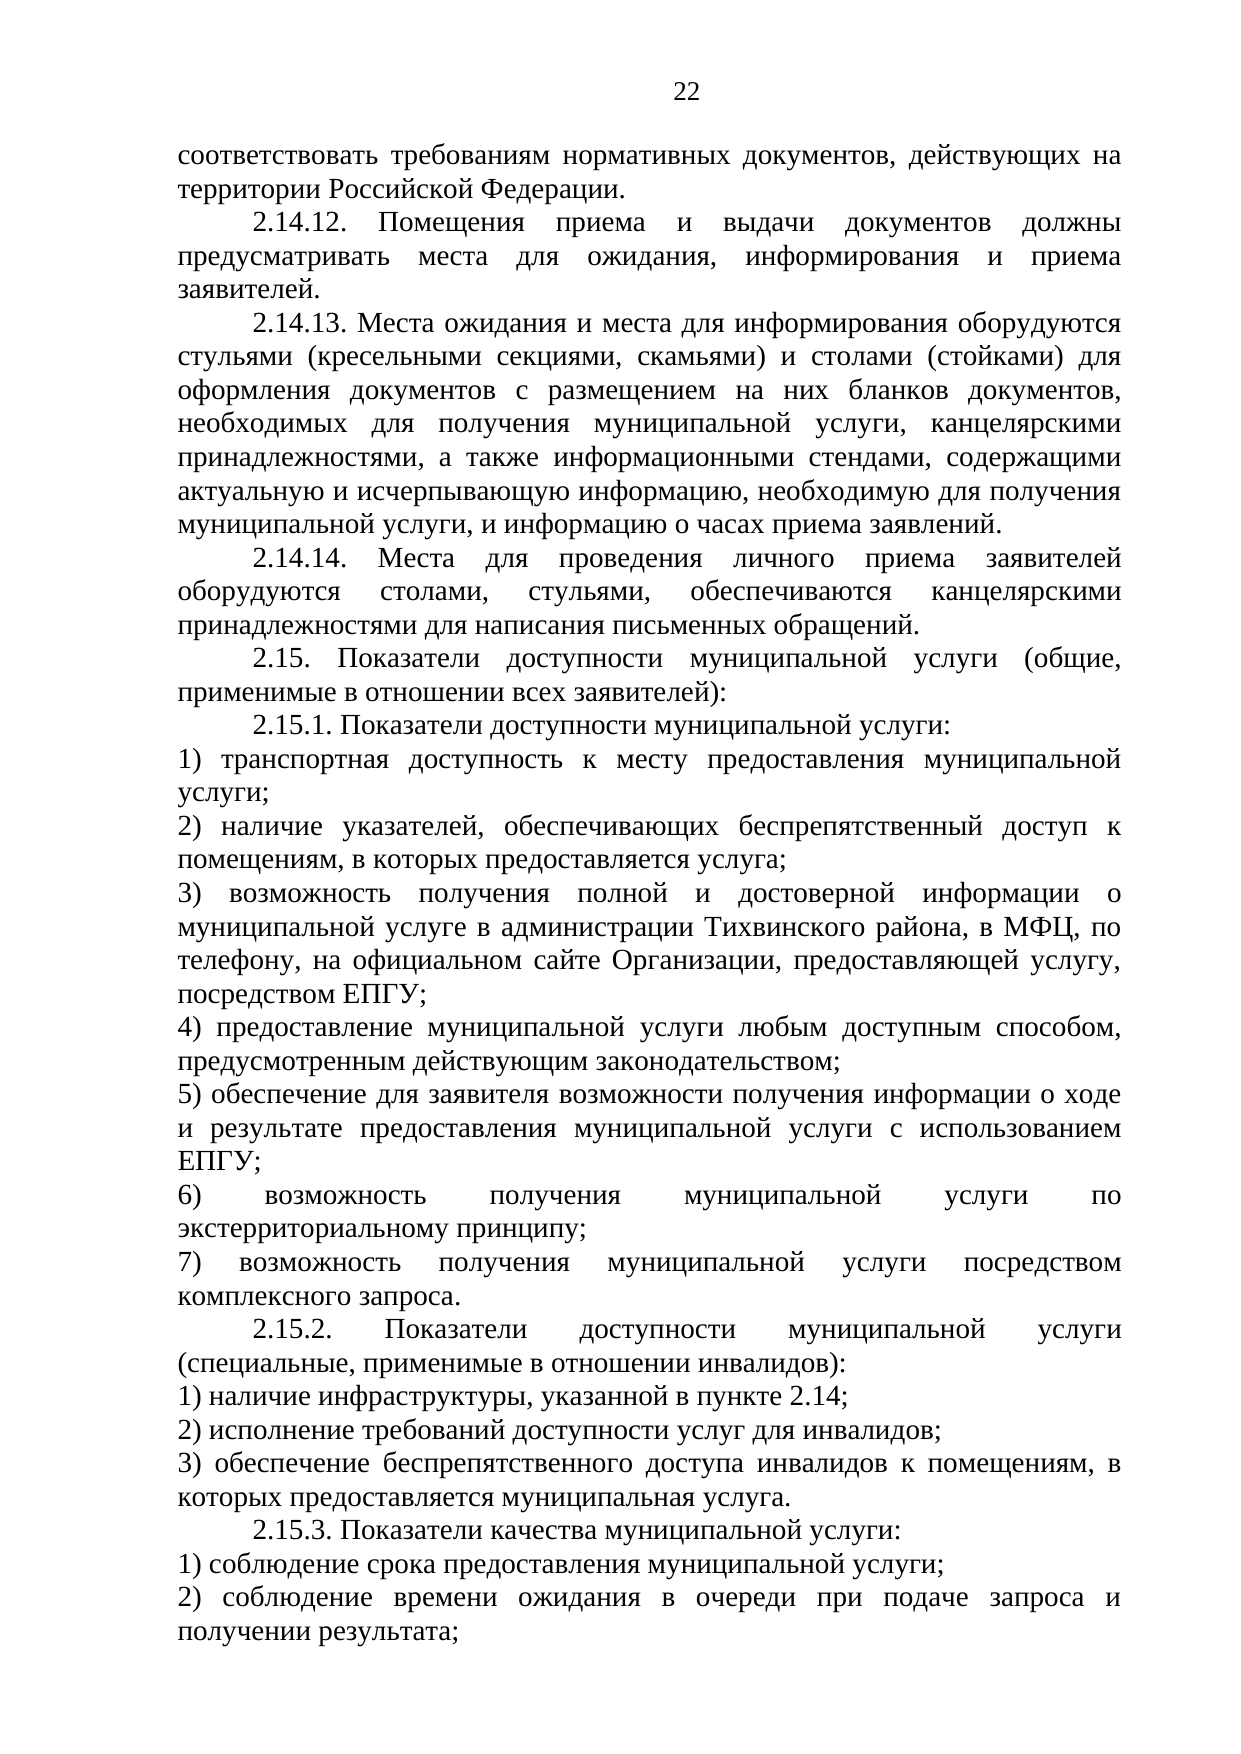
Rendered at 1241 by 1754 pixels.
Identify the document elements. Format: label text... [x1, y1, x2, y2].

text 6) возможность получения муниципальной услуги по экстерриториальному принципу; [177, 1177, 1122, 1244]
text 2.15. Показатели доступности муниципальной услуги (общие, применимые в отношении всех заявителей): [177, 640, 1122, 707]
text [177, 137, 1122, 204]
text 2.14.14. Места для проведения личного приема заявителей оборудуются столами, стульями, обеспечиваются канцелярскими принадлежностями для написания письменных обращений. [177, 540, 1122, 640]
text 1) соблюдение срока предоставления муниципальной услуги; [177, 1546, 1122, 1579]
text 7) возможность получения муниципальной услуги посредством комплексного запроса. [177, 1244, 1122, 1311]
text 1) транспортная доступность к месту предоставления муниципальной услуги; [177, 741, 1122, 808]
text 2.15.3. Показатели качества муниципальной услуги: [177, 1512, 1122, 1546]
text 2.15.1. Показатели доступности муниципальной услуги: [177, 707, 1122, 741]
text 2.15.2. Показатели доступности муниципальной услуги (специальные, применимые в отношении инвалидов): [177, 1311, 1122, 1378]
text 3) обеспечение беспрепятственного доступа инвалидов к помещениям, в которых предоставляется муниципальная услуга. [177, 1445, 1122, 1512]
text 3) возможность получения полной и достоверной информации о муниципальной услуге в администрации Тихвинского района, в МФЦ, по телефону, на официальном сайте Организации, предоставляющей услугу, посредством ЕПГУ; [177, 875, 1122, 1009]
text 2.14.12. Помещения приема и выдачи документов должны предусматривать места для ожидания, информирования и приема заявителей. [177, 204, 1122, 305]
text 1) наличие инфраструктуры, указанной в пункте 2.14; [177, 1378, 1122, 1412]
text 4) предоставление муниципальной услуги любым доступным способом, предусмотренным действующим законодательством; [177, 1009, 1122, 1076]
text 5) обеспечение для заявителя возможности получения информации о ходе и результате предоставления муниципальной услуги с использованием ЕПГУ; [177, 1076, 1122, 1177]
text 2) наличие указателей, обеспечивающих беспрепятственный доступ к помещениям, в которых предоставляется услуга; [177, 808, 1122, 875]
text 2) соблюдение времени ожидания в очереди при подаче запроса и получении результата; [177, 1579, 1122, 1647]
text 2.14.13. Места ожидания и места для информирования оборудуются стульями (кресельными секциями, скамьями) и столами (стойками) для оформления документов с размещением на них бланков документов, необходимых для получения муниципальной услуги, канцелярскими принадлежностями, а также информационными стендами, содержащими актуальную и исчерпывающую информацию, необходимую для получения муниципальной услуги, и информацию о часах приема заявлений. [177, 305, 1122, 540]
text 2) исполнение требований доступности услуг для инвалидов; [177, 1412, 1122, 1445]
